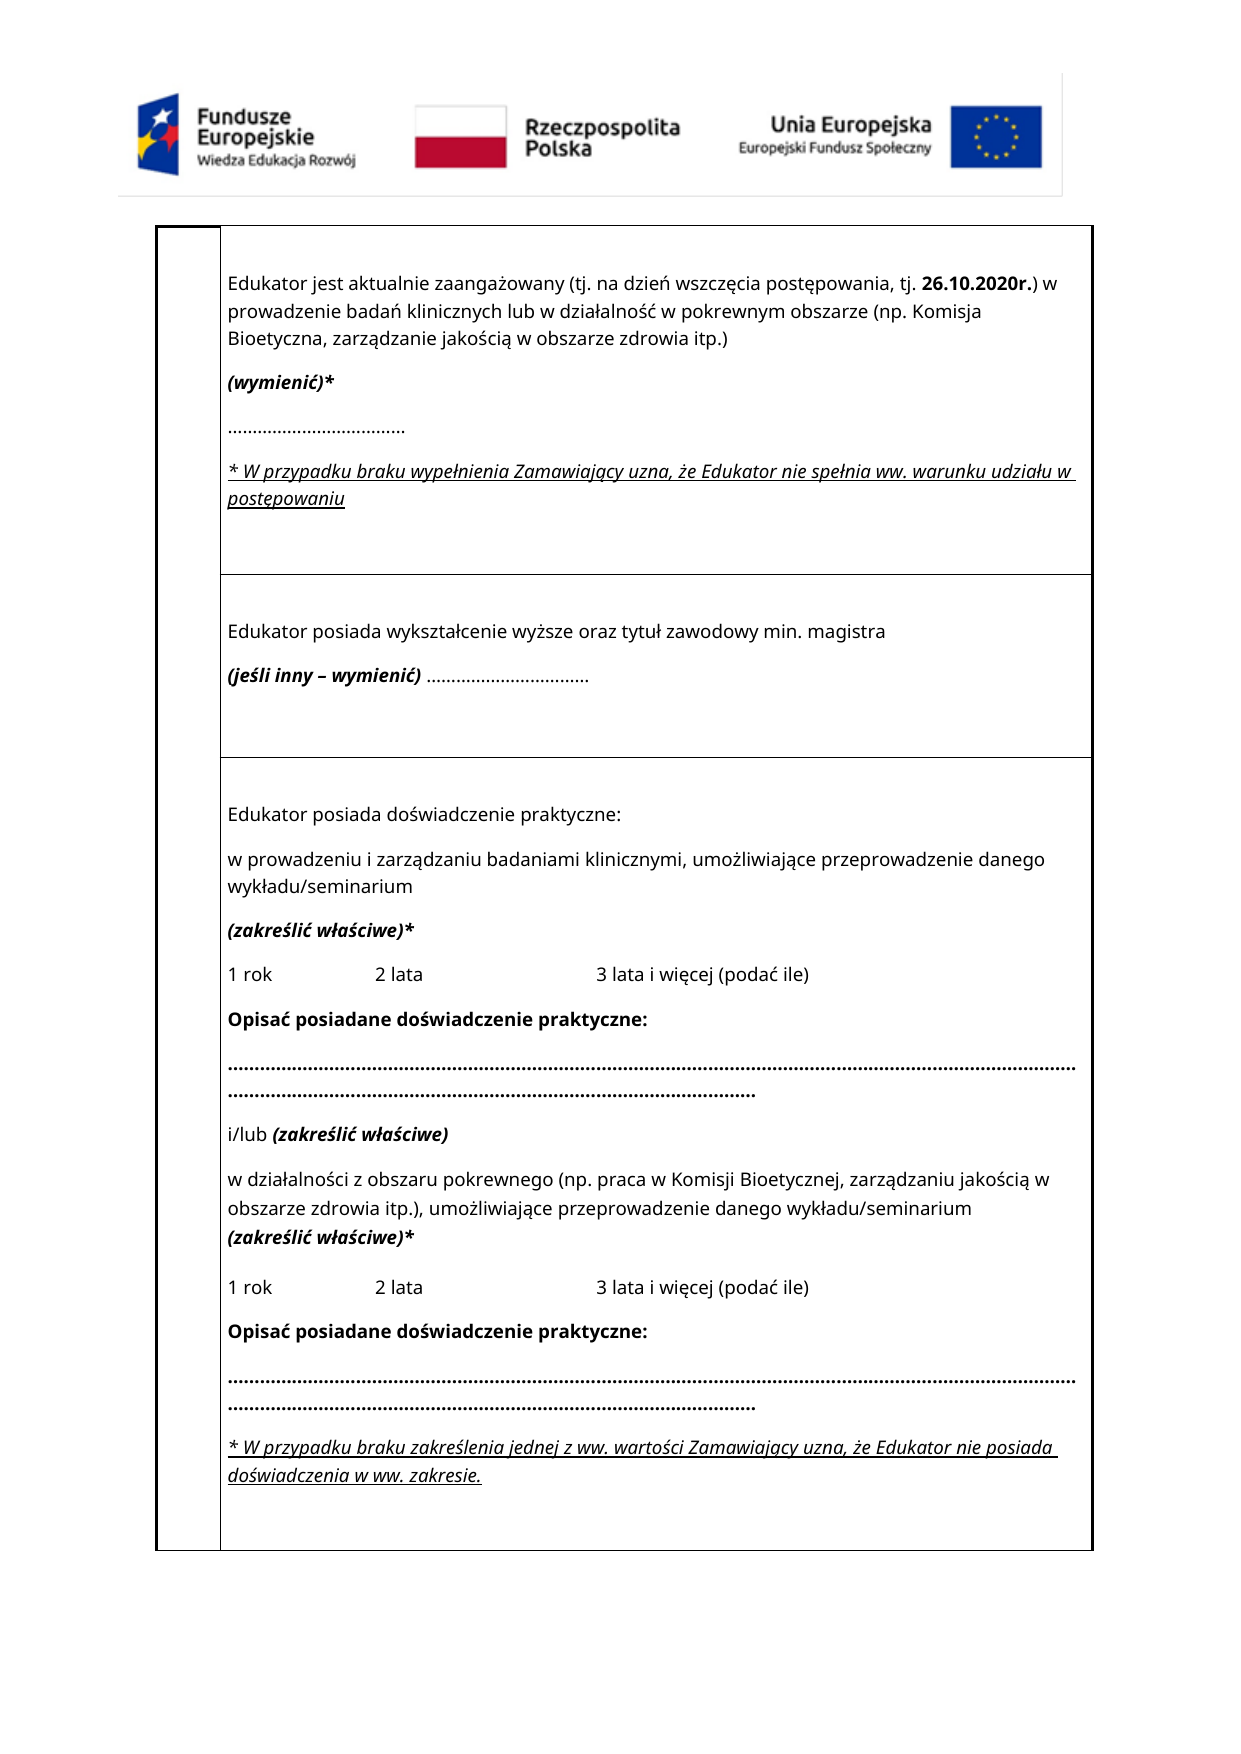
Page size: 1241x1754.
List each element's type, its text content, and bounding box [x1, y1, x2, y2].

table_cell Edukator posiada doświadczenie praktyczne: w prowadzeniu i zarządzaniu badaniami klinicznymi, umożliwiające przeprowadzenie danego wykładu/seminarium (zakreślić właściwe)* 1 rok 2 lata 3 lata i więcej (podać ile) Opisać posiadane doświadczenie praktyczne: …………………………………………………………………………………………………………………………………………………………………………………………………………………………………… i/lub (zakreślić właściwe) w działalności z obszaru pokrewnego (np. praca w Komisji Bioetycznej, zarządzaniu jakością w obszarze zdrowia itp.), umożliwiające przeprowadzenie danego wykładu/seminarium (zakreślić właściwe)* 1 rok 2 lata 3 lata i więcej (podać ile) Opisać posiadane doświadczenie praktyczne: …………………………………………………………………………………………………………………………………………………………………………………………………………………………………… * W przypadku braku zakreślenia jednej z ww. wartości Zamawiający uzna, że Edukator nie posiada doświadczenia w ww. zakresie. [221, 758, 1091, 1550]
picture [118, 73, 1064, 198]
table_cell Edukator posiada wykształcenie wyższe oraz tytuł zawodowy min. magistra (jeśli inny – wymienić) …………………………… [221, 575, 1091, 757]
table_cell Edukator jest aktualnie zaangażowany (tj. na dzień wszczęcia postępowania, tj. 26.10.2020r.) w prowadzenie badań klinicznych lub w działalność w pokrewnym obszarze (np. Komisja Bioetyczna, zarządzanie jakością w obszarze zdrowia itp.) (wymienić)* ……………………………… * W przypadku braku wypełnienia Zamawiający uzna, że Edukator nie spełnia ww. warunku udziału w postępowaniu [221, 226, 1091, 573]
table_header 1 [158, 228, 220, 1550]
